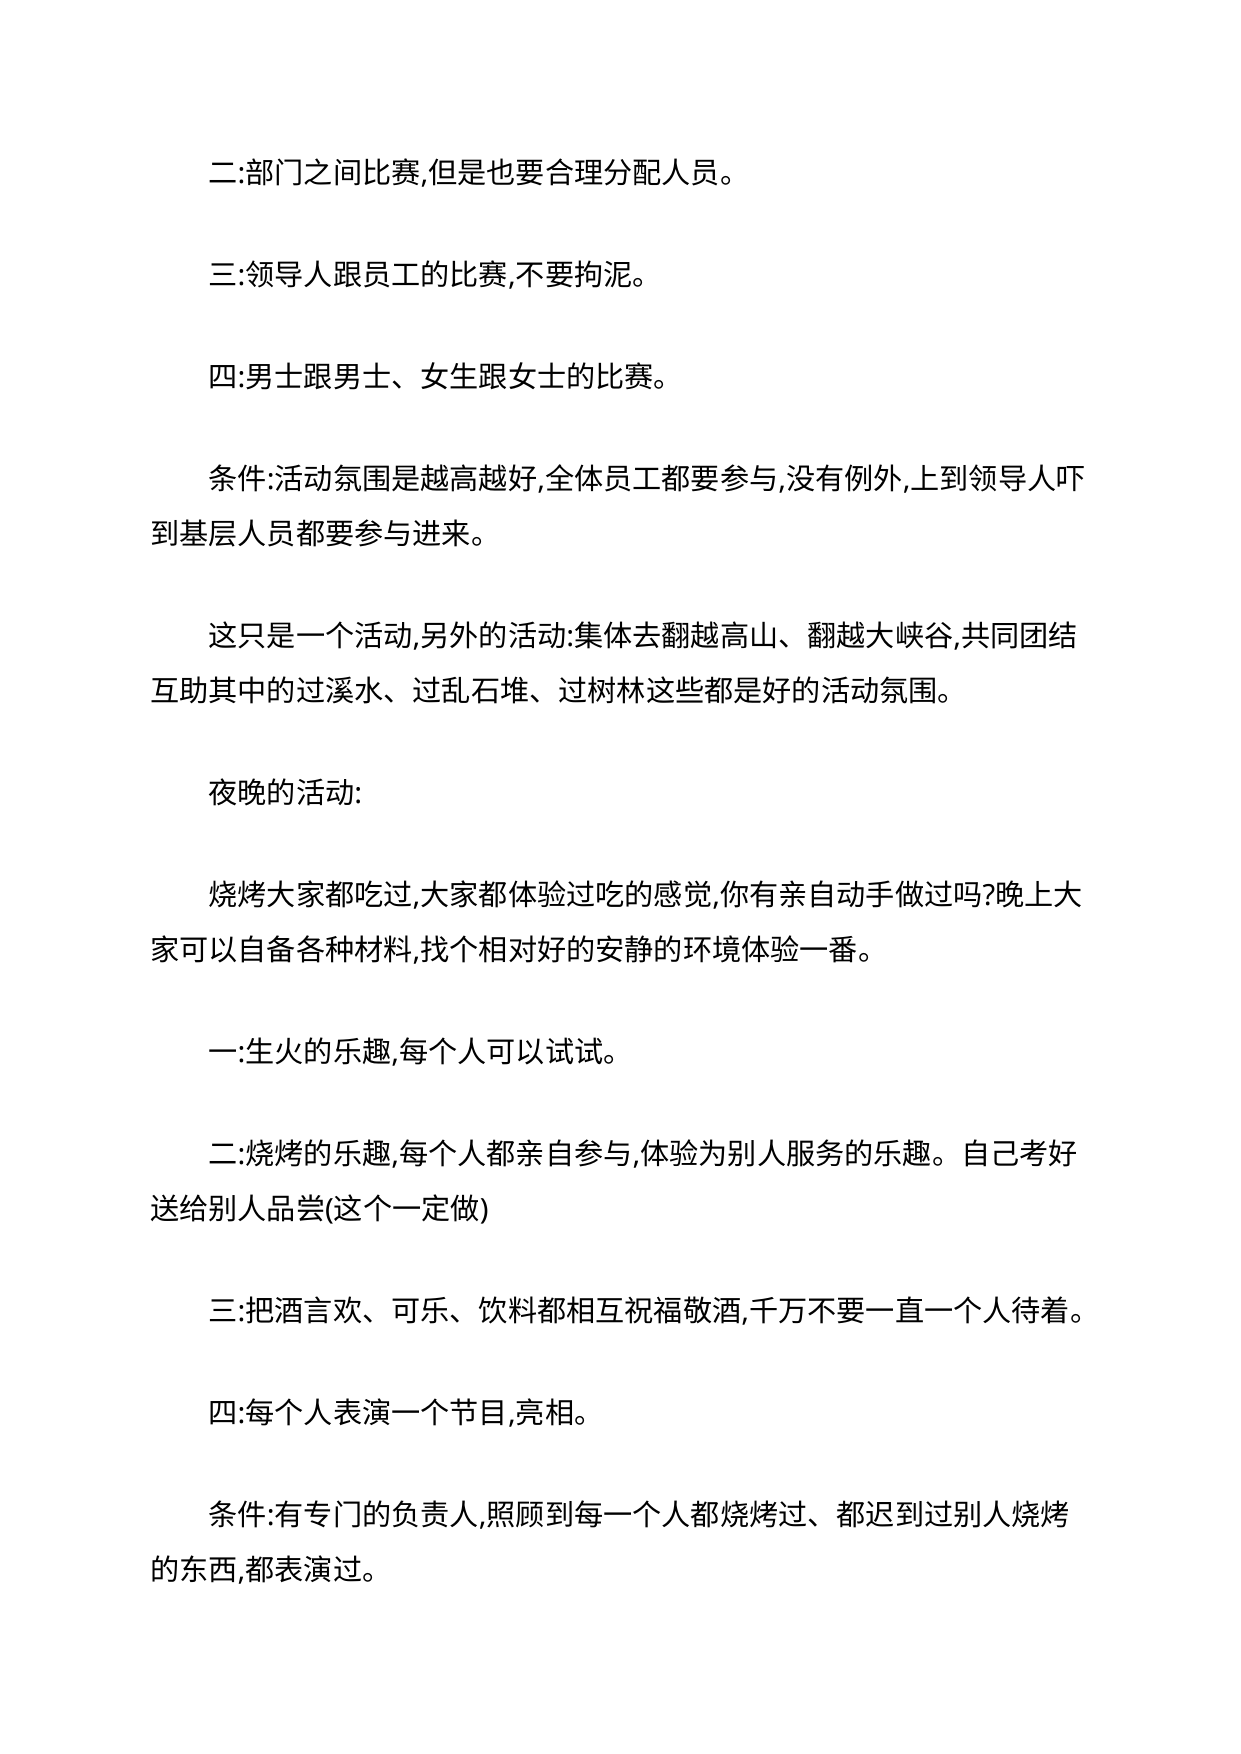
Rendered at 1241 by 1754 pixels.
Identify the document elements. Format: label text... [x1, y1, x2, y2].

text 二:烧烤的乐趣,每个人都亲自参与,体验为别人服务的乐趣。自己考好送给别人品尝(这个一定做) [150, 1130, 1090, 1228]
text 一:生火的乐趣,每个人可以试试。 [150, 1028, 1090, 1071]
text 这只是一个活动,另外的活动:集体去翻越高山、翻越大峡谷,共同团结互助其中的过溪水、过乱石堆、过树林这些都是好的活动氛围。 [150, 613, 1090, 710]
text 二:部门之间比赛,但是也要合理分配人员。 [150, 150, 1090, 192]
text 四:每个人表演一个节目,亮相。 [150, 1389, 1090, 1432]
text 条件:活动氛围是越高越好,全体员工都要参与,没有例外,上到领导人吓到基层人员都要参与进来。 [150, 456, 1090, 553]
text 条件:有专门的负责人,照顾到每一个人都烧烤过、都迟到过别人烧烤的东西,都表演过。 [150, 1491, 1090, 1589]
text 三:领导人跟员工的比赛,不要拘泥。 [150, 252, 1090, 294]
text 烧烤大家都吃过,大家都体验过吃的感觉,你有亲自动手做过吗?晚上大家可以自备各种材料,找个相对好的安静的环境体验一番。 [150, 871, 1090, 969]
text 四:男士跟男士、女生跟女士的比赛。 [150, 354, 1090, 396]
text 三:把酒言欢、可乐、饮料都相互祝福敬酒,千万不要一直一个人待着。 [150, 1287, 1090, 1330]
text 夜晚的活动: [150, 769, 1090, 812]
